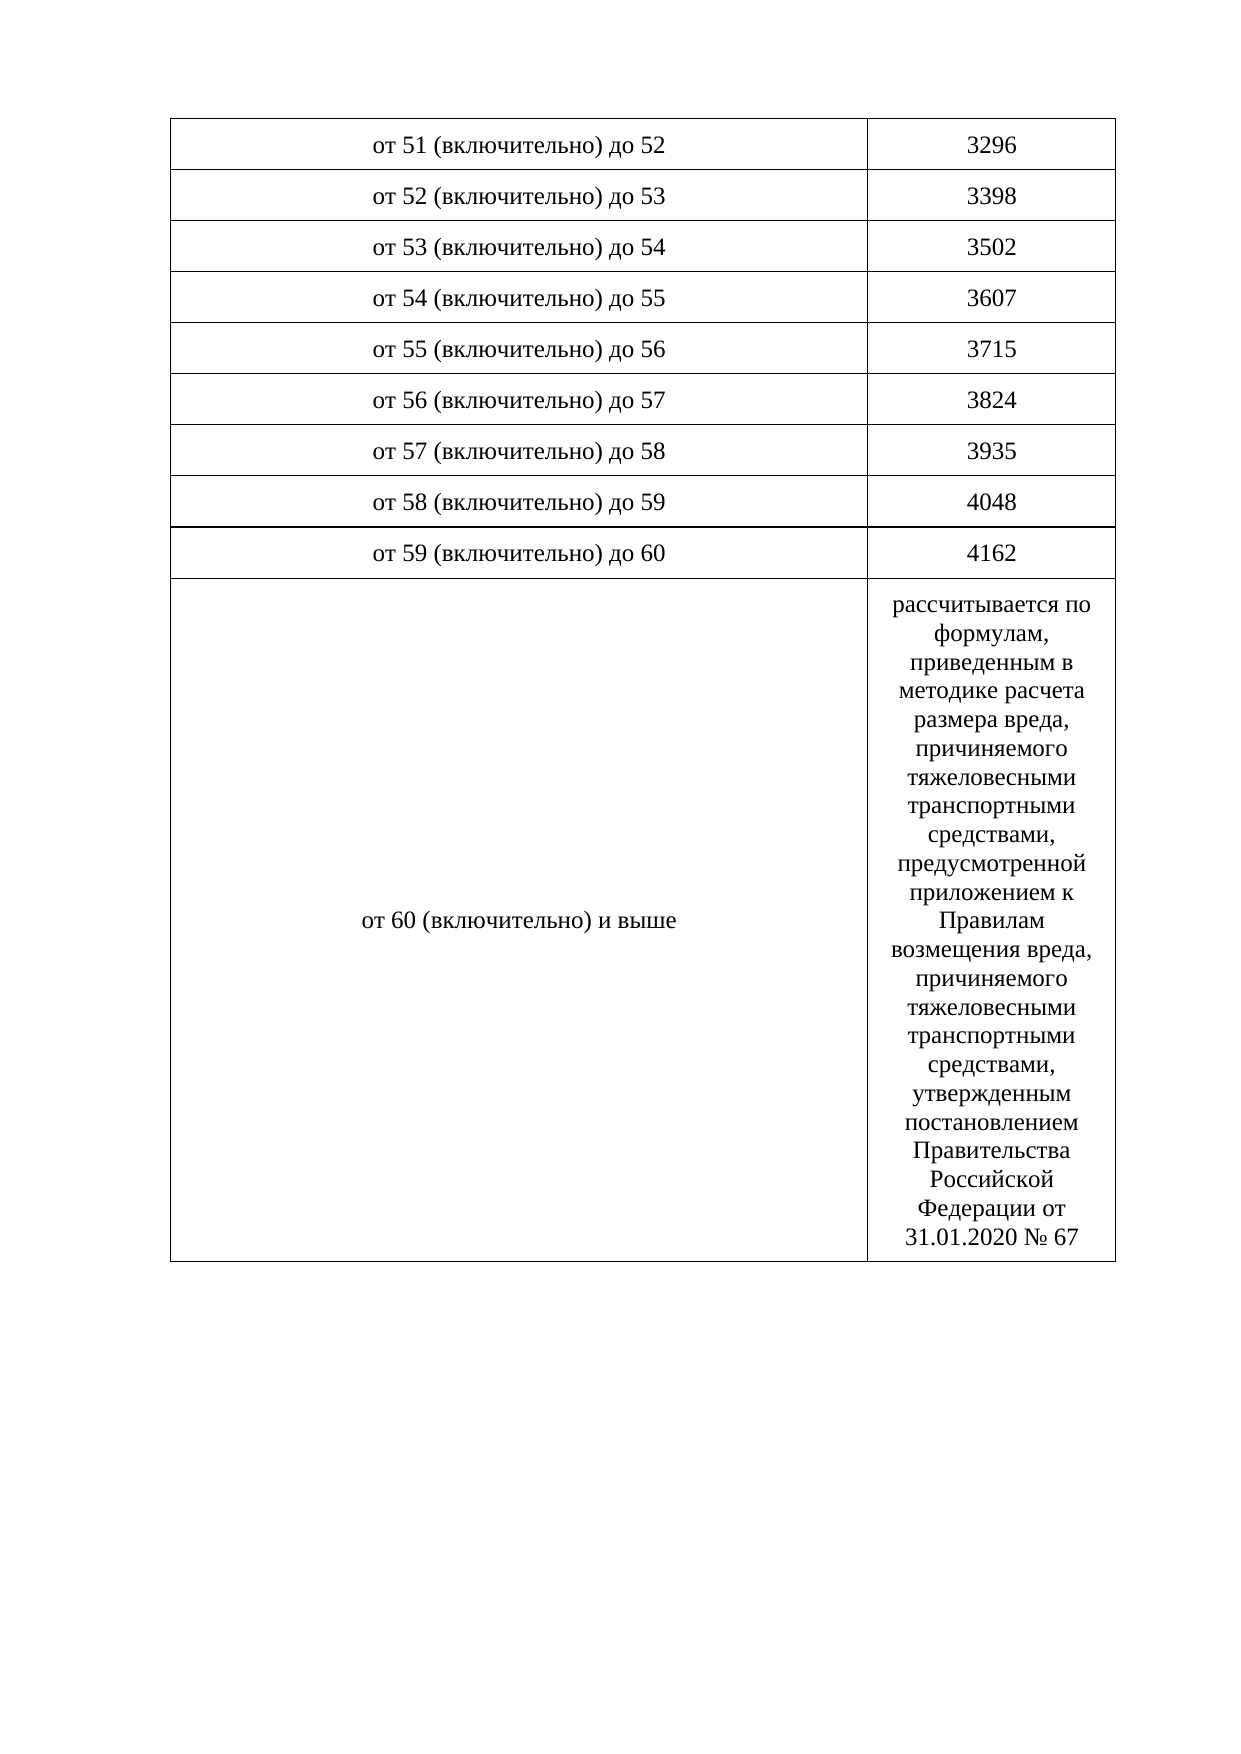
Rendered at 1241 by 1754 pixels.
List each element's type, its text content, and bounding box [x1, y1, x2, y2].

table_cell от 51 (включительно) до 52 [171, 119, 867, 169]
table_cell 4162 [868, 528, 1115, 577]
table_cell от 53 (включительно) до 54 [171, 221, 867, 271]
table_cell 3296 [868, 119, 1115, 169]
table_cell 3607 [868, 272, 1115, 322]
table_cell от 56 (включительно) до 57 [171, 374, 867, 424]
table_cell от 57 (включительно) до 58 [171, 425, 867, 475]
table_cell от 58 (включительно) до 59 [171, 476, 867, 526]
table_cell 3398 [868, 170, 1115, 220]
table_cell рассчитывается по формулам, приведенным в методике расчета размера вреда, причиняемого тяжеловесными транспортными средствами, предусмотренной приложением к Правилам возмещения вреда, причиняемого тяжеловесными транспортными средствами, утвержденным постановлением Правительства Российской Федерации от 31.01.2020 № 67 [868, 579, 1115, 1261]
table_cell от 55 (включительно) до 56 [171, 323, 867, 373]
table_cell от 54 (включительно) до 55 [171, 272, 867, 322]
table_cell 3502 [868, 221, 1115, 271]
table_cell 3715 [868, 323, 1115, 373]
table_cell от 52 (включительно) до 53 [171, 170, 867, 220]
table_cell 3824 [868, 374, 1115, 424]
table_cell 4048 [868, 476, 1115, 526]
table_cell 3935 [868, 425, 1115, 475]
table_cell от 59 (включительно) до 60 [171, 528, 867, 577]
table_cell от 60 (включительно) и выше [171, 579, 867, 1261]
